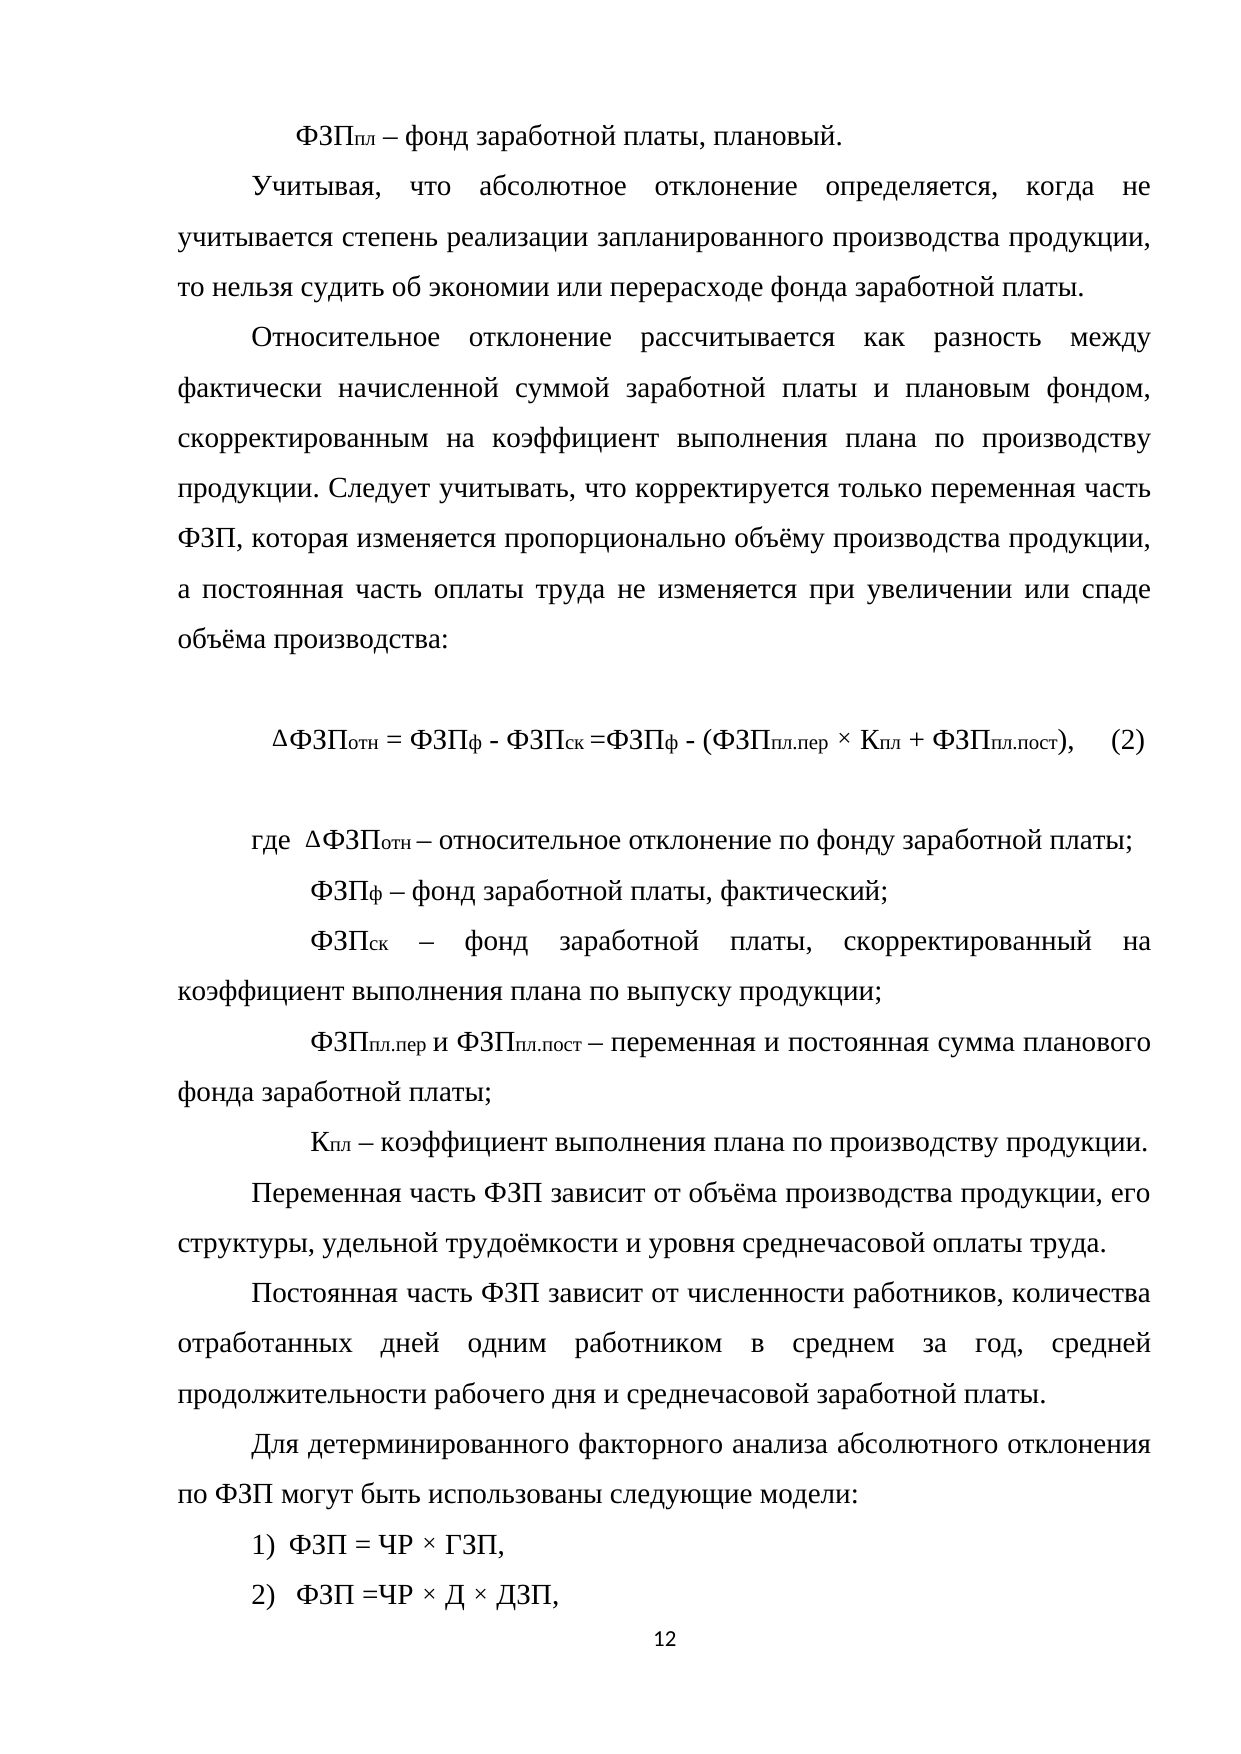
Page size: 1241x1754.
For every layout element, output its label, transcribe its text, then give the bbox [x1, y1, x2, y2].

text Для детерминированного факторного анализа абсолютного отклонения по ФЗП могут быть использованы следующие модели: [177, 1426, 1152, 1510]
text Переменная часть ФЗП зависит от объёма производства продукции, его структуры, удельной трудоёмкости и уровня среднечасовой оплаты труда. [177, 1175, 1152, 1258]
text ФЗПотн = ФЗПф - ФЗПск =ФЗПф - (ФЗПпл.пер Кпл + ФЗПпл.пост), (2) [177, 722, 1152, 755]
text Постоянная часть ФЗП зависит от численности работников, количества отработанных дней одним работником в среднем за год, средней продолжительности рабочего дня и среднечасовой заработной платы. [177, 1275, 1152, 1409]
text Кпл – коэффициент выполнения плана по производству продукции. [177, 1124, 1152, 1158]
text где ФЗПотн – относительное отклонение по фонду заработной платы; [177, 822, 1152, 856]
text Учитывая, что абсолютное отклонение определяется, когда не учитывается степень реализации запланированного производства продукции, то нельзя судить об экономии или перерасходе фонда заработной платы. [177, 168, 1152, 303]
text ФЗПпл.пер и ФЗПпл.пост – переменная и постоянная сумма планового фонда заработной платы; [177, 1024, 1152, 1108]
text ФЗПпл – фонд заработной платы, плановый. [177, 118, 1152, 152]
text ФЗПф – фонд заработной платы, фактический; [177, 873, 1152, 906]
text Относительное отклонение рассчитывается как разность между фактически начисленной суммой заработной платы и плановым фондом, скорректированным на коэффициент выполнения плана по производству продукции. Следует учитывать, что корректируется только переменная часть ФЗП, которая изменяется пропорционально объёму производства продукции, а постоянная часть оплаты труда не изменяется при увеличении или спаде объёма производства: [177, 319, 1152, 655]
list ФЗП =ЧР Д ДЗП, [251, 1577, 1152, 1611]
list ФЗП = ЧР ГЗП, [251, 1527, 1152, 1560]
text ФЗПск – фонд заработной платы, скорректированный на коэффициент выполнения плана по выпуску продукции; [177, 923, 1152, 1007]
